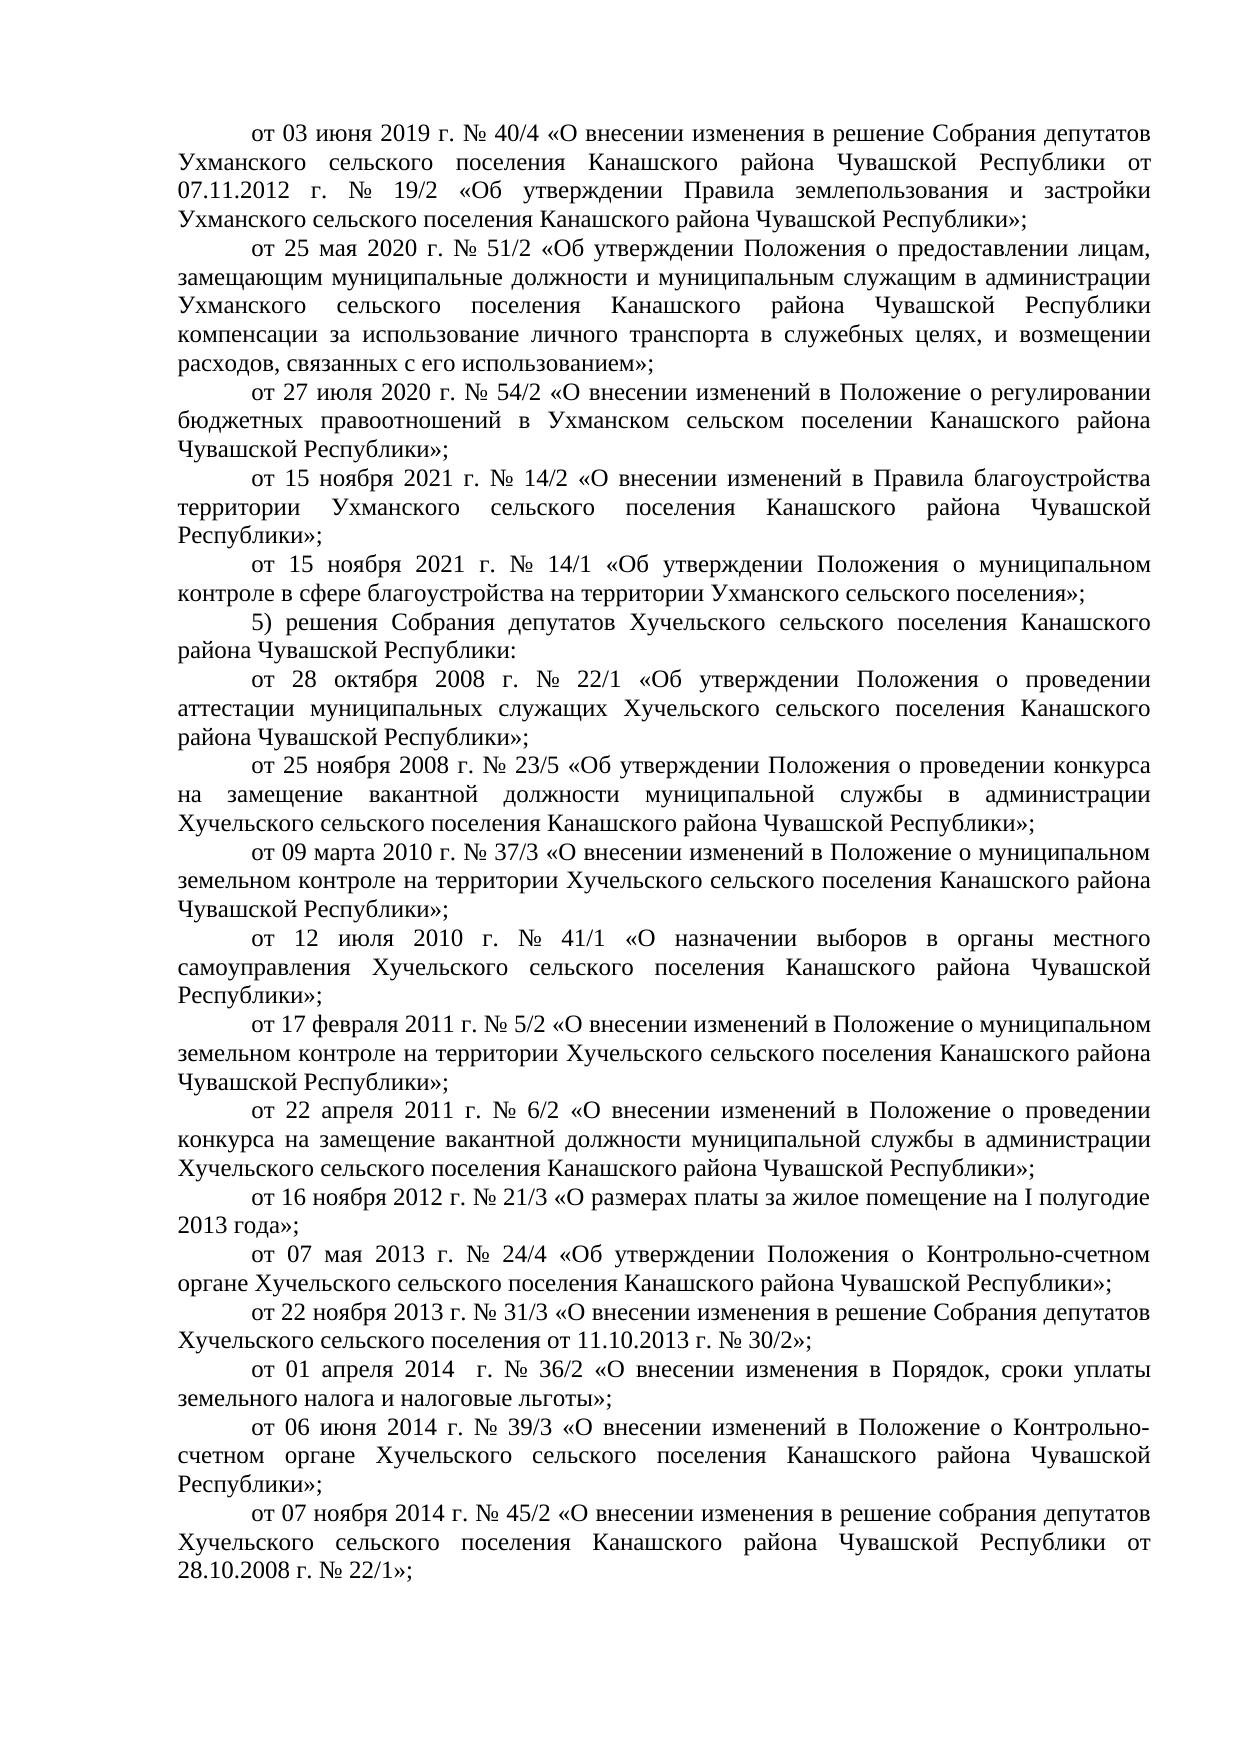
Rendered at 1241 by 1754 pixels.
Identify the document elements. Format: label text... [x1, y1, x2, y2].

text от 25 мая 2020 г. № 51/2 «Об утверждении Положения о предоставлении лицам, замещающим муниципальные должности и муниципальным служащим в администрации Ухманского сельского поселения Канашского района Чувашской Республики компенсации за использование личного транспорта в служебных целях, и возмещении расходов, связанных с его использованием»; [177, 233, 1152, 377]
text от 07 ноября 2014 г. № 45/2 «О внесении изменения в решение собрания депутатов Хучельского сельского поселения Канашского района Чувашской Республики от 28.10.2008 г. № 22/1»; [177, 1498, 1152, 1584]
text от 15 ноября 2021 г. № 14/1 «Об утверждении Положения о муниципальном контроле в сфере благоустройства на территории Ухманского сельского поселения»; [177, 549, 1152, 607]
text от 17 февраля 2011 г. № 5/2 «О внесении изменений в Положение о муниципальном земельном контроле на территории Хучельского сельского поселения Канашского района Чувашской Республики»; [177, 1009, 1152, 1096]
text от 07 мая 2013 г. № 24/4 «Об утверждении Положения о Контрольно-счетном органе Хучельского сельского поселения Канашского района Чувашской Республики»; [177, 1239, 1152, 1297]
text от 15 ноября 2021 г. № 14/2 «О внесении изменений в Правила благоустройства территории Ухманского сельского поселения Канашского района Чувашской Республики»; [177, 463, 1152, 549]
text от 22 ноября 2013 г. № 31/3 «О внесении изменения в решение Собрания депутатов Хучельского сельского поселения от 11.10.2013 г. № 30/2»; [177, 1297, 1152, 1354]
text от 06 июня 2014 г. № 39/3 «О внесении изменений в Положение о Контрольно-счетном органе Хучельского сельского поселения Канашского района Чувашской Республики»; [177, 1412, 1152, 1498]
text от 03 июня 2019 г. № 40/4 «О внесении изменения в решение Собрания депутатов Ухманского сельского поселения Канашского района Чувашской Республики от 07.11.2012 г. № 19/2 «Об утверждении Правила землепользования и застройки Ухманского сельского поселения Канашского района Чувашской Республики»; [177, 118, 1152, 233]
text от 16 ноября 2012 г. № 21/3 «О размерах платы за жилое помещение на I полугодие 2013 года»; [177, 1182, 1152, 1239]
text от 12 июля 2010 г. № 41/1 «О назначении выборов в органы местного самоуправления Хучельского сельского поселения Канашского района Чувашской Республики»; [177, 923, 1152, 1009]
text от 09 марта 2010 г. № 37/3 «О внесении изменений в Положение о муниципальном земельном контроле на территории Хучельского сельского поселения Канашского района Чувашской Республики»; [177, 837, 1152, 923]
text 5) решения Собрания депутатов Хучельского сельского поселения Канашского района Чувашской Республики: [177, 607, 1152, 664]
text от 25 ноября 2008 г. № 23/5 «Об утверждении Положения о проведении конкурса на замещение вакантной должности муниципальной службы в администрации Хучельского сельского поселения Канашского района Чувашской Республики»; [177, 751, 1152, 837]
text от 27 июля 2020 г. № 54/2 «О внесении изменений в Положение о регулировании бюджетных правоотношений в Ухманском сельском поселении Канашского района Чувашской Республики»; [177, 377, 1152, 463]
text от 22 апреля 2011 г. № 6/2 «О внесении изменений в Положение о проведении конкурса на замещение вакантной должности муниципальной службы в администрации Хучельского сельского поселения Канашского района Чувашской Республики»; [177, 1096, 1152, 1182]
text от 28 октября 2008 г. № 22/1 «Об утверждении Положения о проведении аттестации муниципальных служащих Хучельского сельского поселения Канашского района Чувашской Республики»; [177, 664, 1152, 751]
text от 01 апреля 2014 г. № 36/2 «О внесении изменения в Порядок, сроки уплаты земельного налога и налоговые льготы»; [177, 1354, 1152, 1412]
